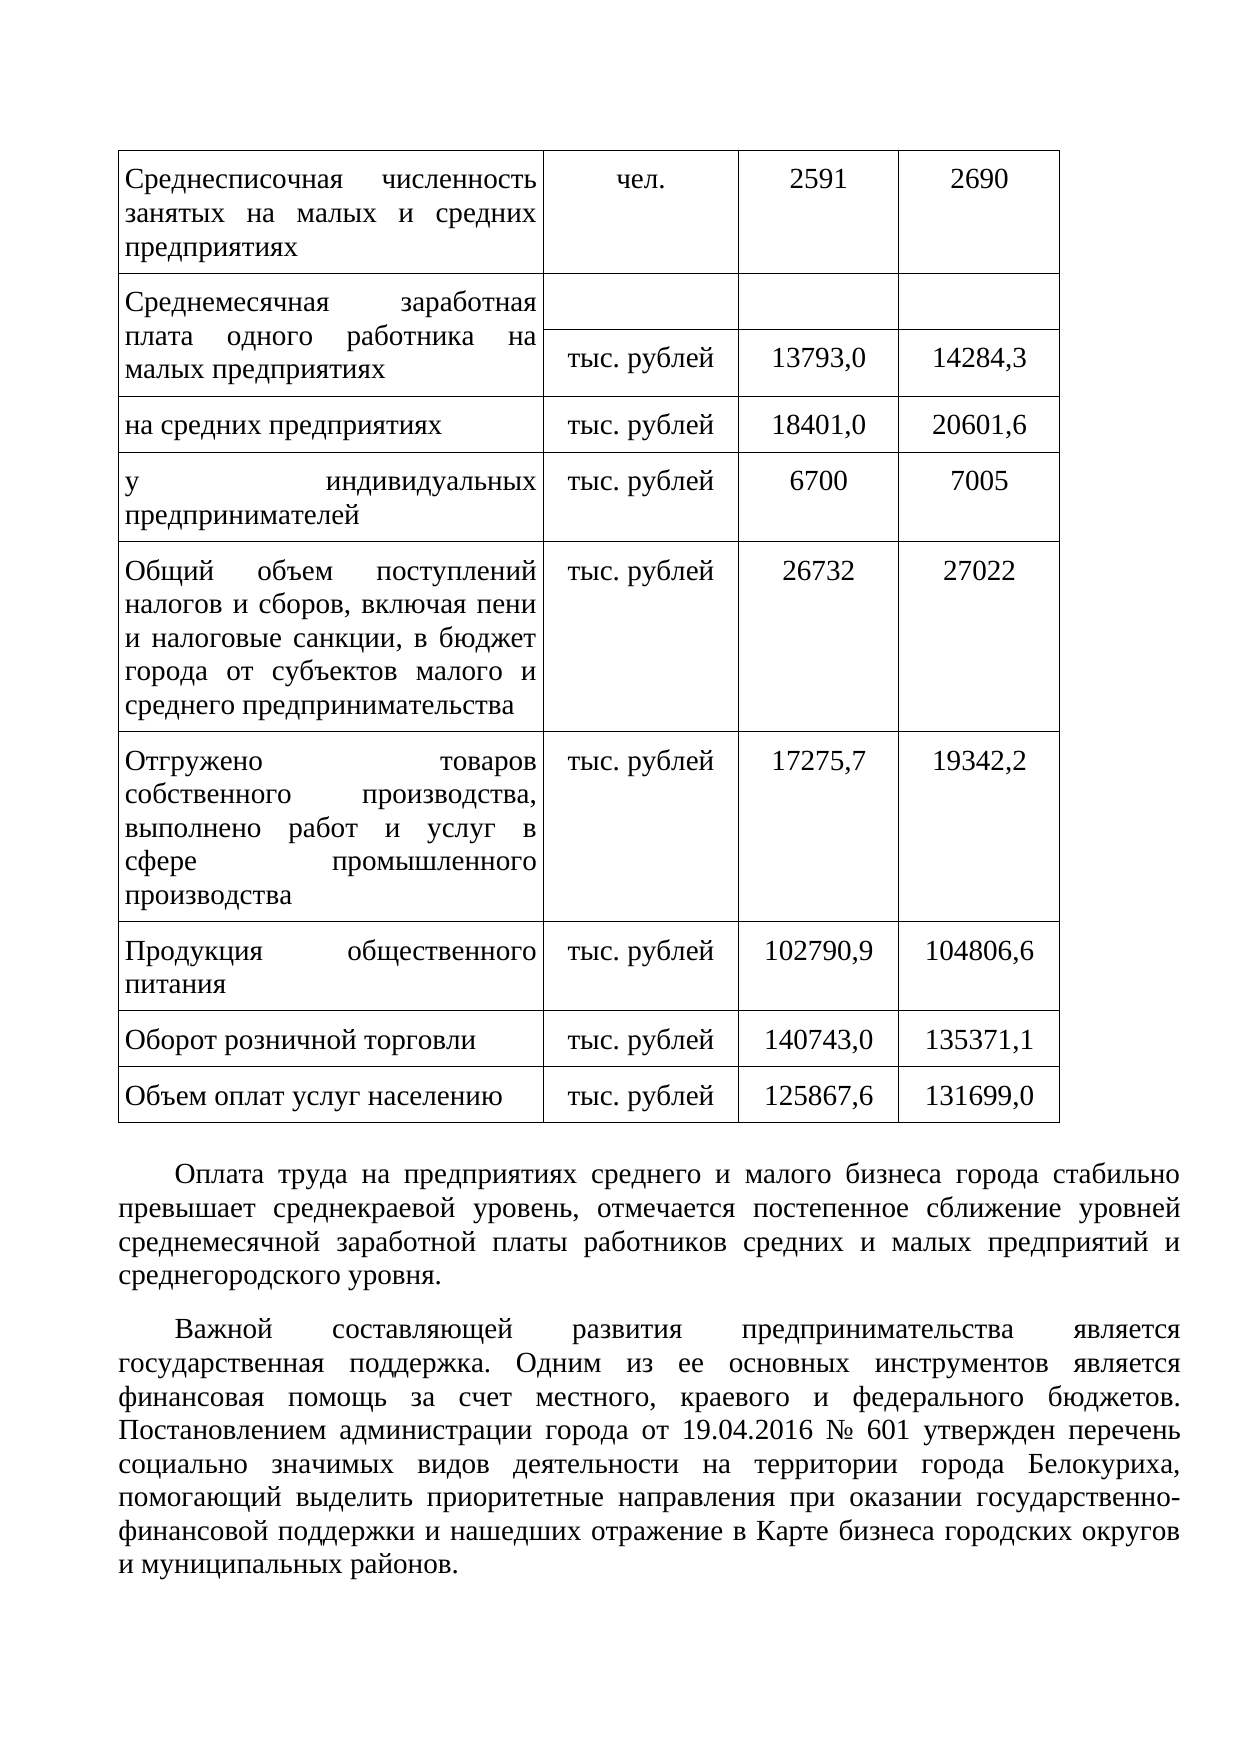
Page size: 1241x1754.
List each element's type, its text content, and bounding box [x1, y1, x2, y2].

table_cell у индивидуальных предпринимателей [119, 453, 543, 541]
table_cell на средних предприятиях [119, 397, 543, 452]
table_cell 2591 [739, 151, 898, 273]
table_cell 125867,6 [739, 1067, 898, 1122]
text Оплата труда на предприятиях среднего и малого бизнеса города стабильно превышает среднекраевой уровень, отмечается постепенное сближение уровней среднемесячной заработной платы работников средних и малых предприятий и среднегородского уровня. [118, 1157, 1181, 1291]
table_cell 7005 [899, 453, 1059, 541]
table_cell 27022 [899, 542, 1059, 731]
table_cell 104806,6 [899, 922, 1059, 1010]
table_cell 131699,0 [899, 1067, 1059, 1122]
table_cell тыс. рублей [544, 1011, 738, 1066]
table_cell [739, 274, 898, 329]
table_cell чел. [544, 151, 738, 273]
table_cell тыс. рублей [544, 732, 738, 921]
text Важной составляющей развития предпринимательства является государственная поддержка. Одним из ее основных инструментов является финансовая помощь за счет местного, краевого и федерального бюджетов. Постановлением администрации города от 19.04.2016 № 601 утвержден перечень социально значимых видов деятельности на территории города Белокуриха, помогающий выделить приоритетные направления при оказании государственно-финансовой поддержки и нашедших отражение в Карте бизнеса городских округов и муниципальных районов. [118, 1312, 1181, 1580]
table_cell Оборот розничной торговли [119, 1011, 543, 1066]
table_cell Продукция общественного питания [119, 922, 543, 1010]
table_cell 17275,7 [739, 732, 898, 921]
table_cell 140743,0 [739, 1011, 898, 1066]
table_cell Отгружено товаров собственного производства, выполнено работ и услуг в сфере промышленного производства [119, 732, 543, 921]
table_cell тыс. рублей [544, 397, 738, 452]
table_cell [544, 274, 738, 329]
table_cell 6700 [739, 453, 898, 541]
table_cell Общий объем поступлений налогов и сборов, включая пени и налоговые санкции, в бюджет города от субъектов малого и среднего предпринимательства [119, 542, 543, 731]
table_cell тыс. рублей [544, 330, 738, 396]
table_cell 19342,2 [899, 732, 1059, 921]
table_cell 14284,3 [899, 330, 1059, 396]
table_cell 2690 [899, 151, 1059, 273]
table_cell тыс. рублей [544, 453, 738, 541]
table_cell [899, 274, 1059, 329]
table_cell Среднесписочная численность занятых на малых и средних предприятиях [119, 151, 543, 273]
table_cell тыс. рублей [544, 542, 738, 731]
table_cell 26732 [739, 542, 898, 731]
table_cell тыс. рублей [544, 1067, 738, 1122]
table_cell тыс. рублей [544, 922, 738, 1010]
table_cell 18401,0 [739, 397, 898, 452]
table_cell 20601,6 [899, 397, 1059, 452]
table_cell Среднемесячная заработная плата одного работника на малых предприятиях [119, 274, 543, 396]
table_cell 13793,0 [739, 330, 898, 396]
table_cell Объем оплат услуг населению [119, 1067, 543, 1122]
table_cell 102790,9 [739, 922, 898, 1010]
table_cell 135371,1 [899, 1011, 1059, 1066]
